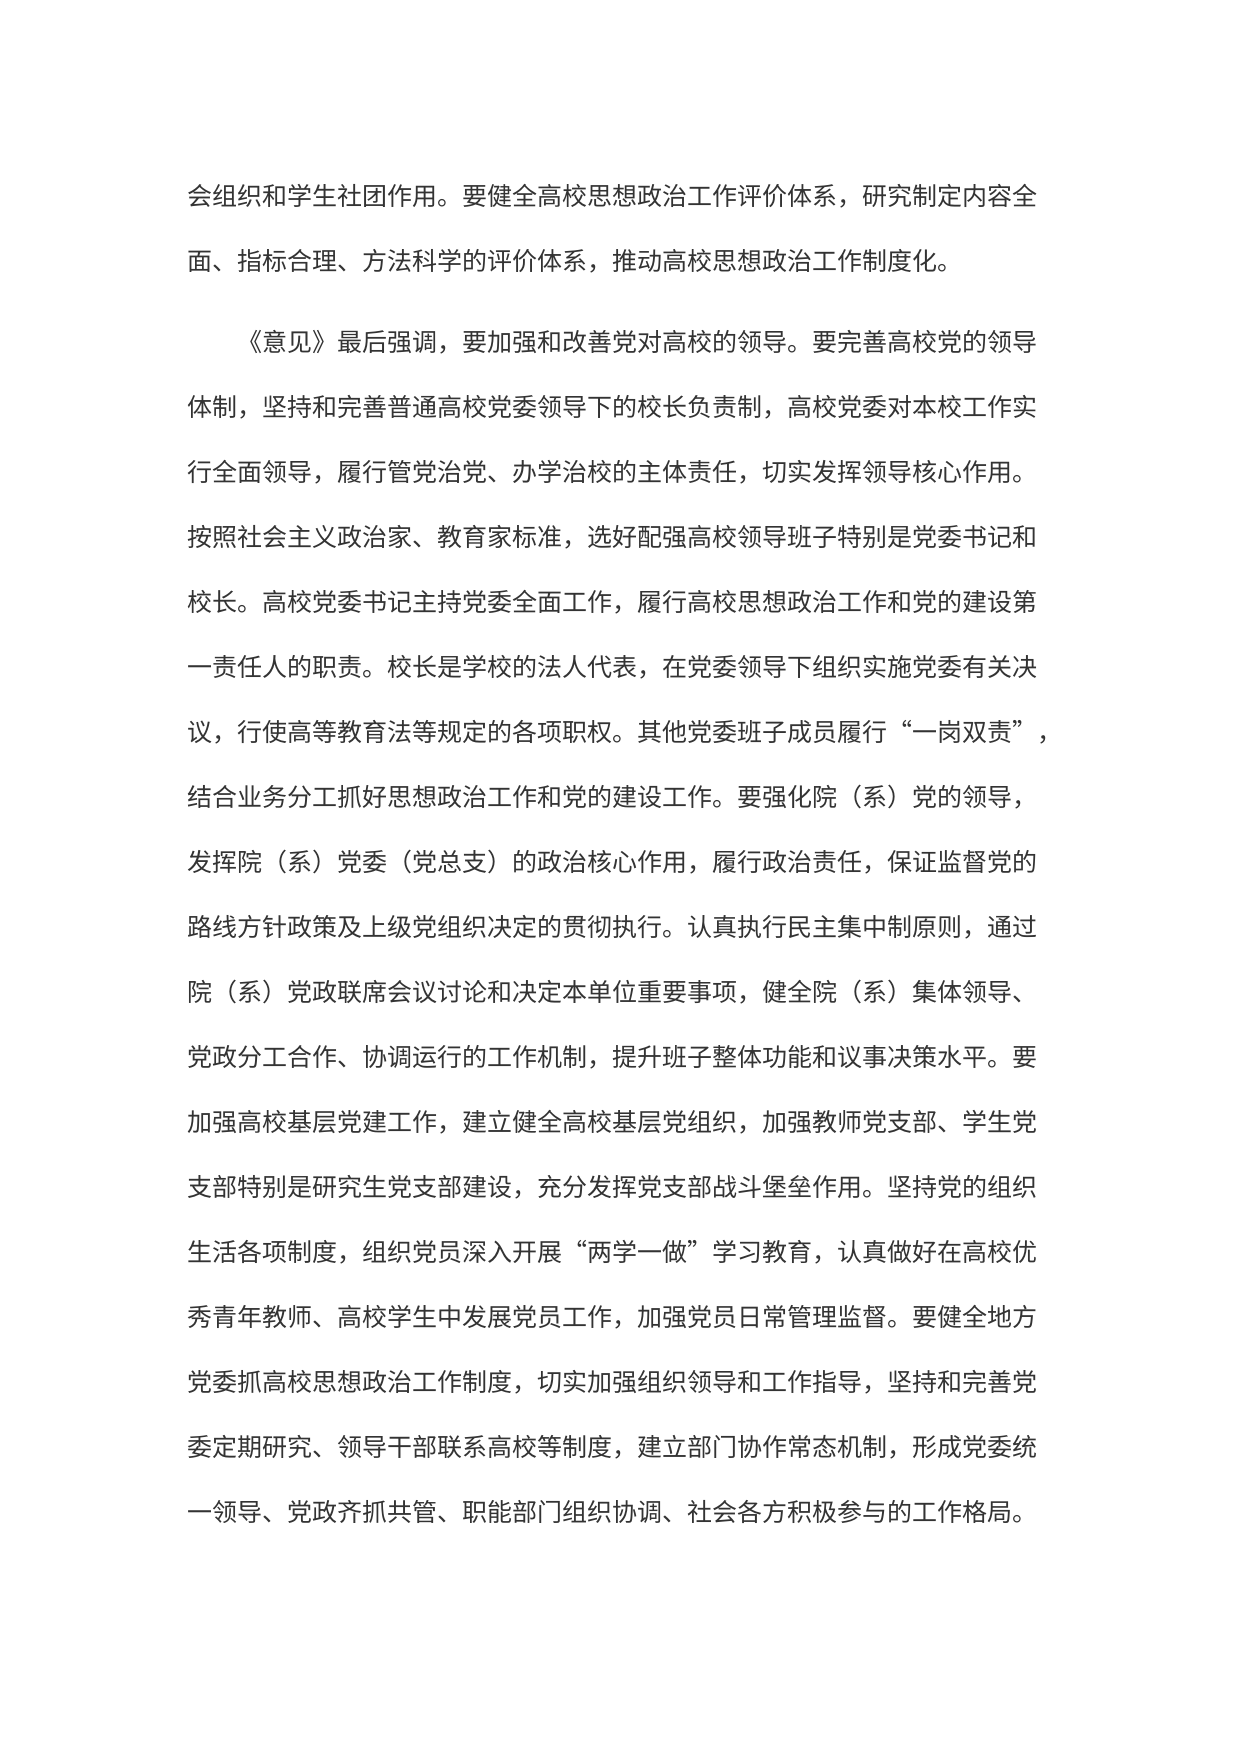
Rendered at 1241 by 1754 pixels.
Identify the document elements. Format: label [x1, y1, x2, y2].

text [187, 162, 1053, 292]
text [187, 308, 1053, 1543]
